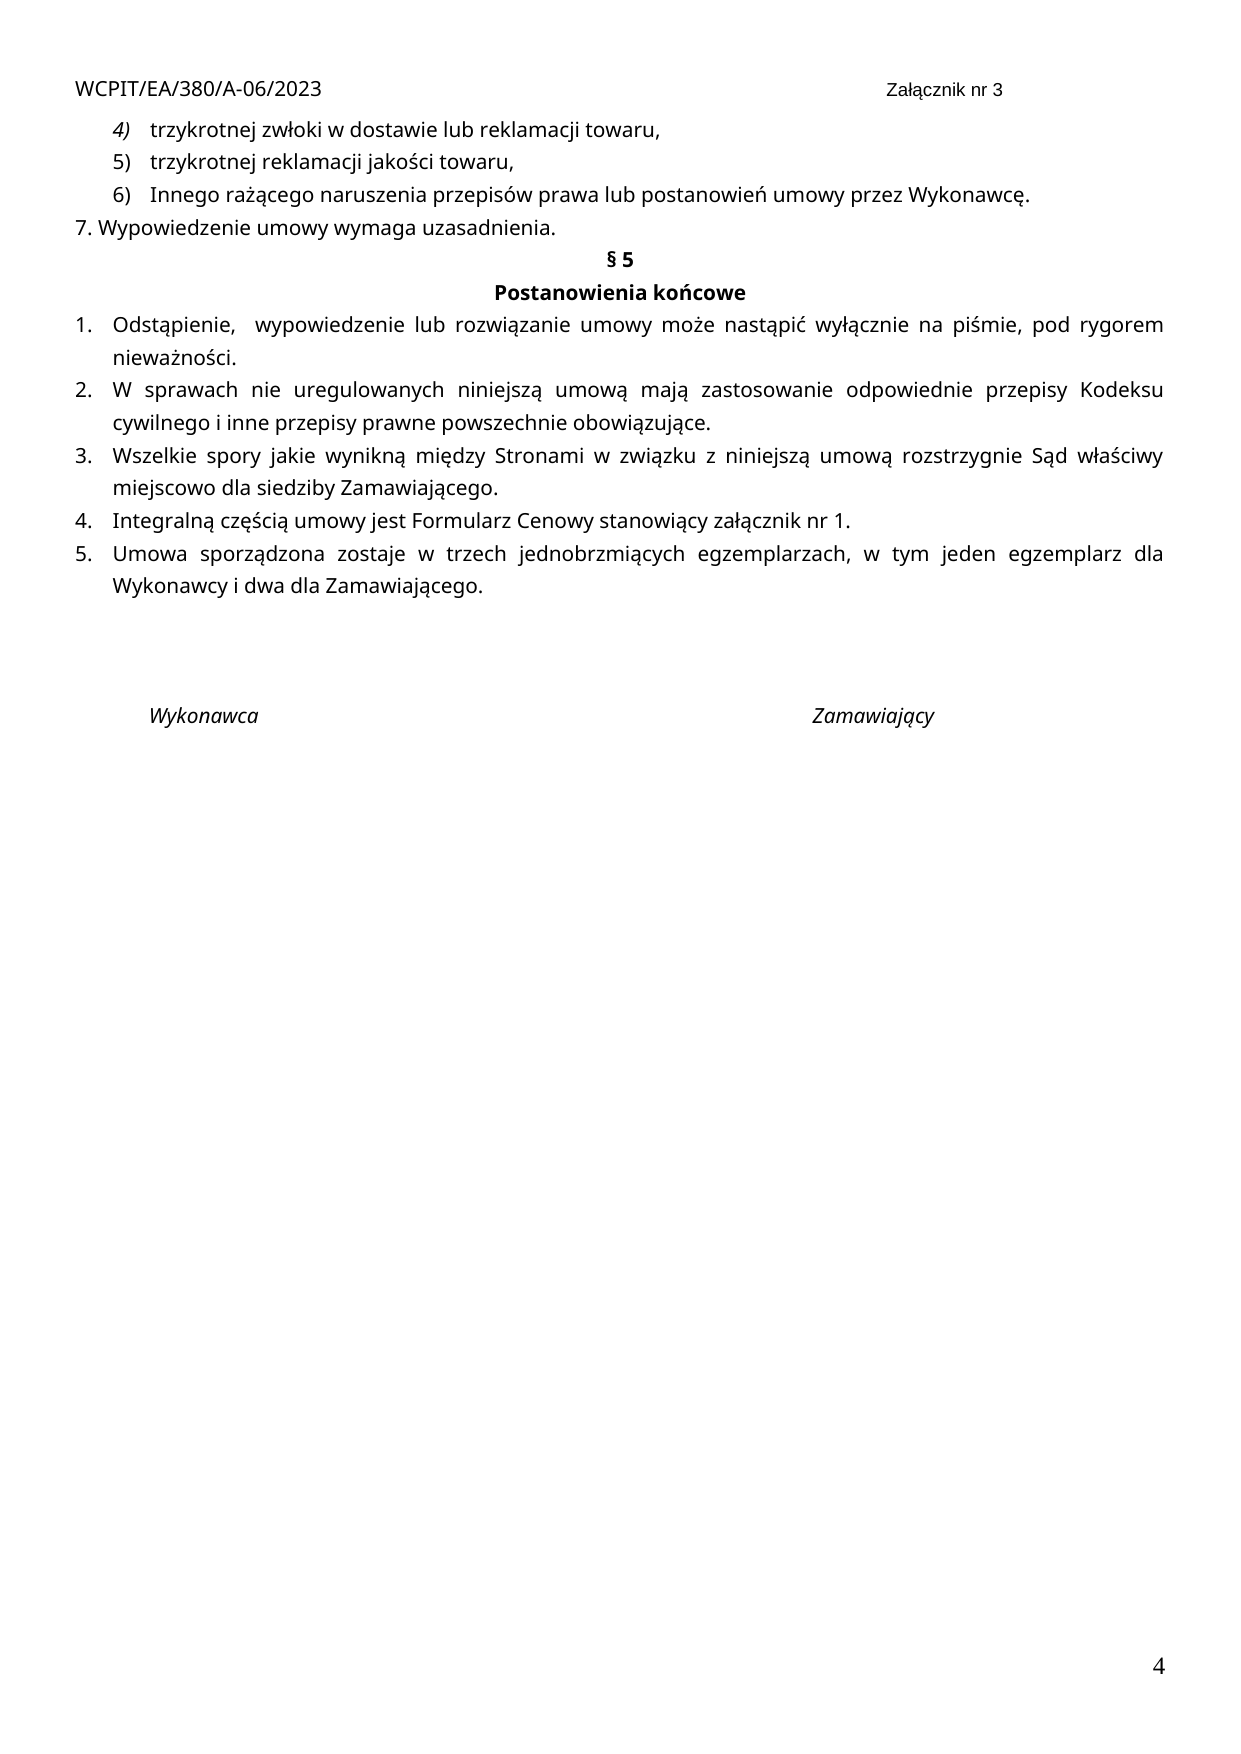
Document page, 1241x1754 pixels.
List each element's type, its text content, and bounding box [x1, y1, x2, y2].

text Postanowienia końcowe [75, 278, 1165, 306]
list W sprawach nie uregulowanych niniejszą umową mają zastosowanie odpowiednie przepisy i inne przepisy prawne powszechnie obowiązujące. [75, 376, 1165, 437]
list Integralną częścią umowy jest Formularz Cenowy stanowiący załącznik nr 1. [75, 506, 1165, 534]
text 7. Wypowiedzenie umowy wymaga uzasadnienia. [75, 213, 1165, 241]
list Wszelkie spory jakie wynikną między Stronami w związku z niniejszą umową rozstrzygnie Sąd właściwy miejscowo dla siedziby Zamawiającego. [75, 441, 1165, 502]
list Innego rażącego naruszenia przepisów prawa lub postanowień umowy przez Wykonawcę. [112, 180, 1165, 208]
text § 5 [75, 245, 1165, 274]
subtitle Wykonawca Zamawiający [75, 702, 1165, 730]
list trzykrotnej reklamacji jakości towaru, [112, 147, 1165, 176]
list Odstąpienie, wypowiedzenie lub rozwiązanie umowy może nastąpić wyłącznie na piśmie, pod rygorem nieważności. [75, 310, 1165, 371]
list trzykrotnej zwłoki w dostawie lub reklamacji towaru, [112, 115, 1165, 143]
list Umowa sporządzona zostaje w trzech jednobrzmiących egzemplarzach, w tym jeden egzemplarz dla Wykonawcy i dwa dla Zamawiającego. [75, 539, 1165, 600]
